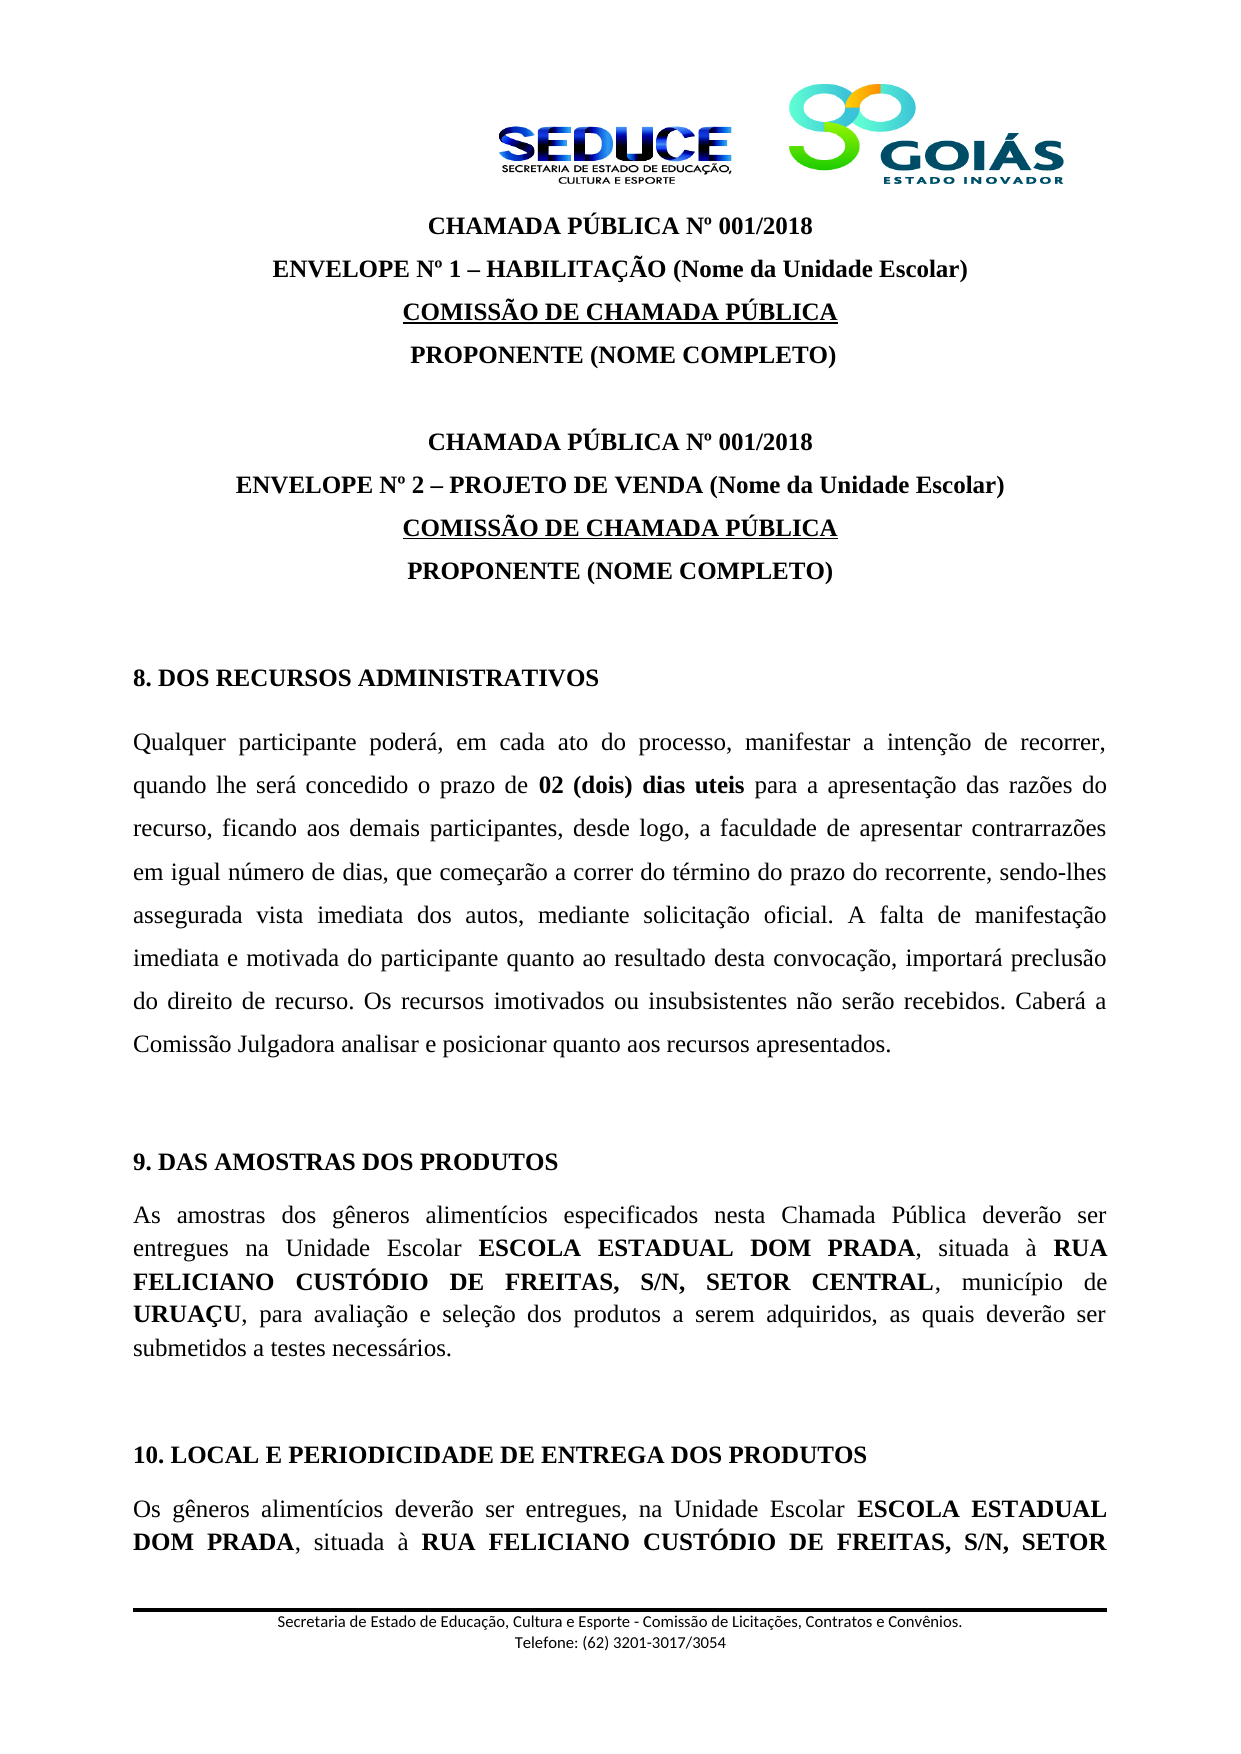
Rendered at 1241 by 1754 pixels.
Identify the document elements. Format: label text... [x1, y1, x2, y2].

text CHAMADA PÚBLICA Nº 001/2018 [133, 427, 1107, 456]
text 9. DAS AMOSTRAS DOS PRODUTOS [133, 1147, 1013, 1175]
text ENVELOPE Nº 1 – HABILITAÇÃO (Nome da Unidade Escolar) [133, 254, 1107, 283]
picture [477, 73, 1108, 212]
text COMISSÃO DE CHAMADA PÚBLICA [133, 513, 1107, 542]
text Qualquer participante poderá, em cada ato do processo, manifestar a intenção de recorrer, quando lhe será concedido o prazo de 02 (dois) dias uteis para a apresentação das razões do recurso, ficando aos demais participantes, desde logo, a faculdade de apresentar contrarrazões em igual número de dias, que começarão a correr do término do prazo do recorrente, sendo-lhes assegurada vista imediata dos autos, mediante solicitação oficial. A falta de manifestação imediata e motivada do participante quanto ao resultado desta convocação, importará preclusão do direito de recurso. Os recursos imotivados ou insubsistentes não serão recebidos. Caberá a Comissão Julgadora analisar e posicionar quanto aos recursos apresentados. [133, 727, 1107, 1058]
text COMISSÃO DE CHAMADA PÚBLICA [133, 297, 1107, 326]
text 8. DOS RECURSOS ADMINISTRATIVOS [133, 663, 1107, 692]
text PROPONENTE (NOME COMPLETO) [133, 341, 1107, 369]
text ENVELOPE Nº 2 – PROJETO DE VENDA (Nome da Unidade Escolar) [133, 470, 1107, 499]
text PROPONENTE (NOME COMPLETO) [133, 556, 1107, 585]
text 10. LOCAL E PERIODICIDADE DE ENTREGA DOS PRODUTOS [133, 1440, 1103, 1469]
text CHAMADA PÚBLICA Nº 001/2018 [133, 211, 1107, 240]
text As amostras dos gêneros alimentícios especificados nesta Chamada Pública deverão ser entregues na Unidade Escolar ESCOLA ESTADUAL DOM PRADA, situada à RUA FELICIANO CUSTÓDIO DE FREITAS, S/N, SETOR CENTRAL, município de URUAÇU, para avaliação e seleção dos produtos a serem adquiridos, as quais deverão ser submetidos a testes necessários. [133, 1201, 1107, 1361]
